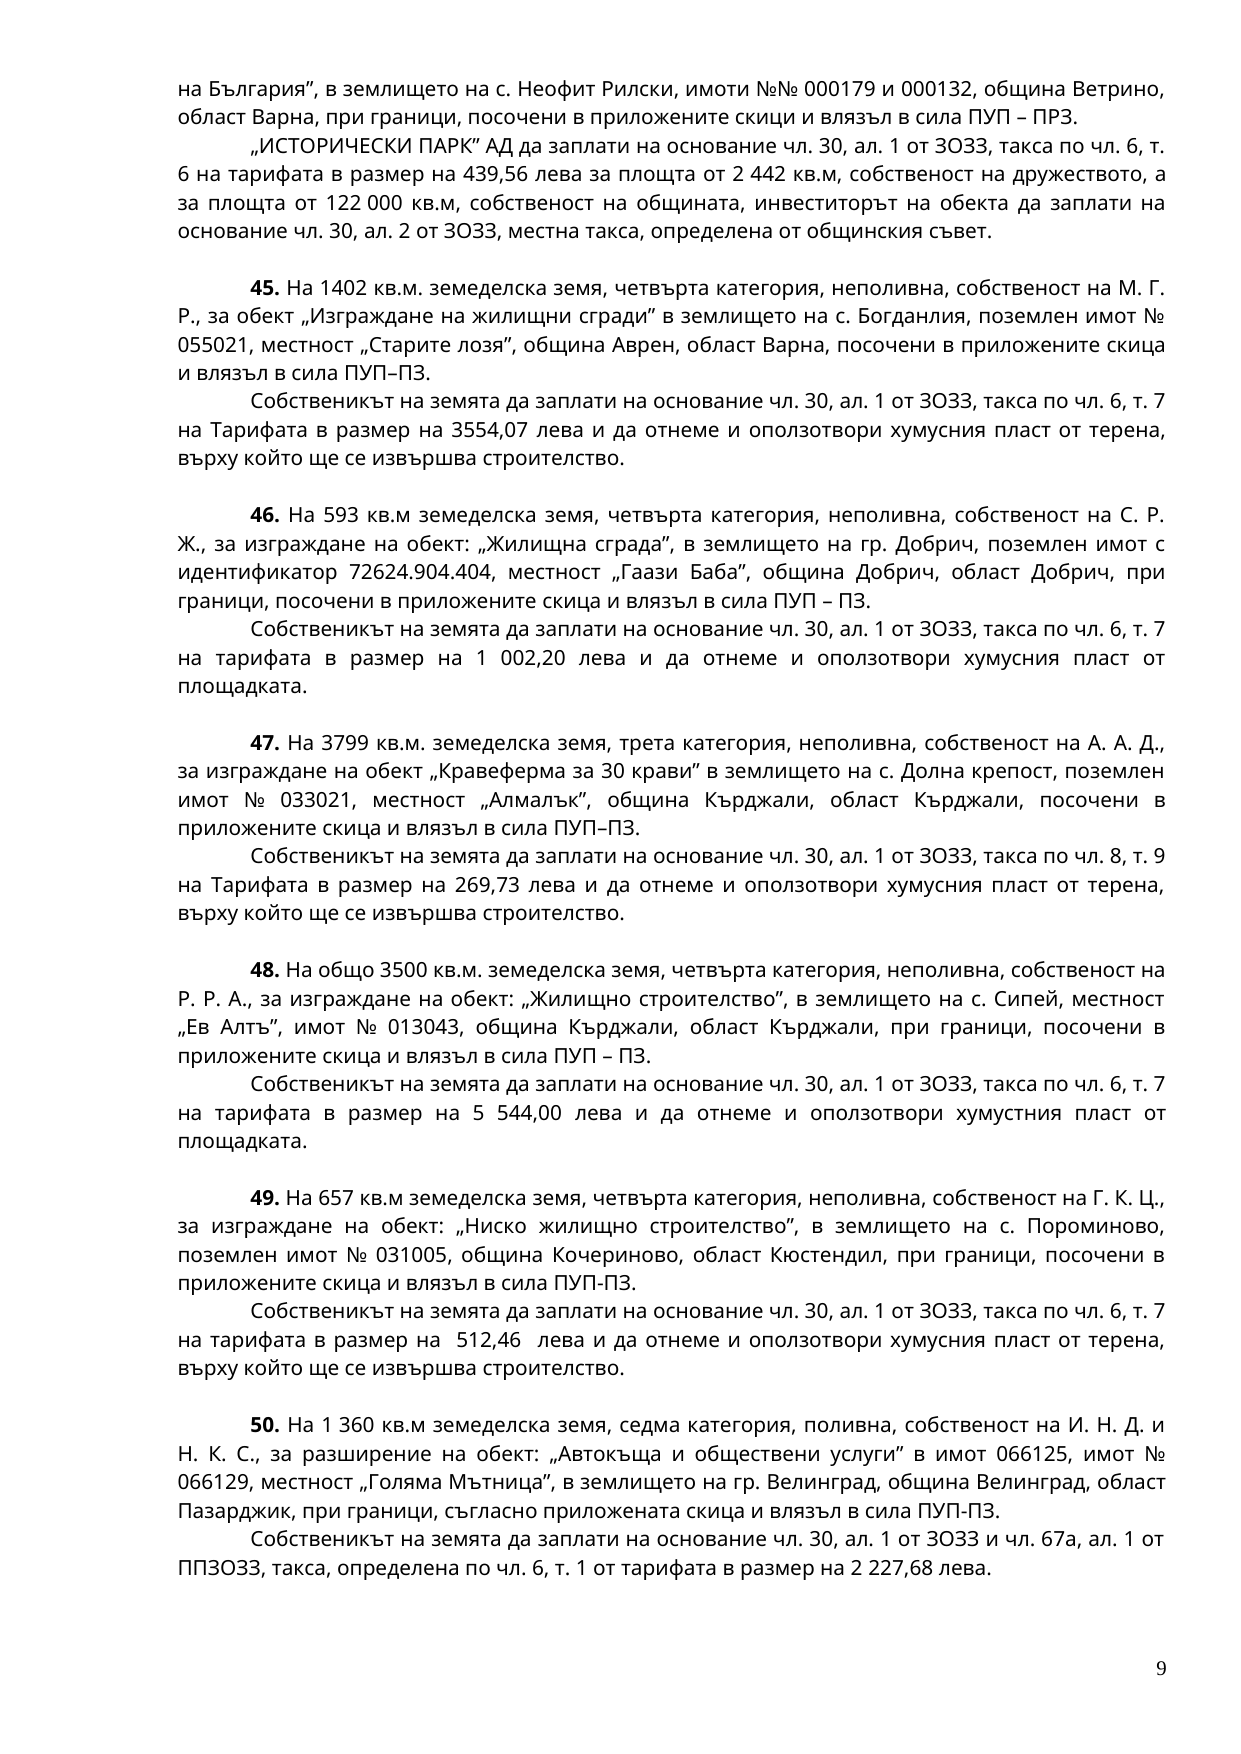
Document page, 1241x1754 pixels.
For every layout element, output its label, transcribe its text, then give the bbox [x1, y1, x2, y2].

text Собственикът на земята да заплати на основание чл. 30, ал. 1 от ЗОЗЗ, такса по чл. 6, т. 7 на тарифата в размер на 1 002,20 лева и да отнеме и оползотвори хумусния пласт от площадката. [177, 614, 1167, 699]
text 48. На общо 3500 кв.м. земеделска земя, четвърта категория, неполивна, собственост на Р. Р. А., за изграждане на обект: „Жилищно строителство”, в землището на с. Сипей, местност „Ев Алтъ”, имот № 013043, община Кърджали, област Кърджали, при граници, посочени в приложените скица и влязъл в сила ПУП – ПЗ. [177, 955, 1167, 1069]
text Собственикът на земята да заплати на основание чл. 30, ал. 1 от ЗОЗЗ, такса по чл. 6, т. 7 на тарифата в размер на 5 544,00 лева и да отнеме и оползотвори хумустния пласт от площадката. [177, 1069, 1167, 1154]
text Собственикът на земята да заплати на основание чл. 30, ал. 1 от ЗОЗЗ, такса по чл. 8, т. 9 на Тарифата в размер на 269,73 лева и да отнеме и оползотвори хумусния пласт от терена, върху който ще се извършва строителство. [177, 842, 1167, 927]
text Собственикът на земята да заплати на основание чл. 30, ал. 1 от ЗОЗЗ и чл. 67а, ал. 1 от ППЗОЗЗ, такса, определена по чл. 6, т. 1 от тарифата в размер на 2 227,68 лева. [177, 1524, 1167, 1581]
text 46. На 593 кв.м земеделска земя, четвърта категория, неполивна, собственост на С. Р. Ж., за изграждане на обект: „Жилищна сграда”, в землището на гр. Добрич, поземлен имот с идентификатор 72624.904.404, местност „Гаази Баба”, община Добрич, област Добрич, при граници, посочени в приложените скица и влязъл в сила ПУП – ПЗ. [177, 500, 1167, 614]
text Собственикът на земята да заплати на основание чл. 30, ал. 1 от ЗОЗЗ, такса по чл. 6, т. 7 на Тарифата в размер на 3554,07 лева и да отнеме и оползотвори хумусния пласт от терена, върху който ще се извършва строителство. [177, 387, 1167, 472]
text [177, 74, 1167, 131]
text 49. На 657 кв.м земеделска земя, четвърта категория, неполивна, собственост на Г. К. Ц., за изграждане на обект: „Ниско жилищно строителство”, в землището на с. Пороминово, поземлен имот № 031005, община Кочериново, област Кюстендил, при граници, посочени в приложените скица и влязъл в сила ПУП-ПЗ. [177, 1183, 1167, 1297]
text 47. На 3799 кв.м. земеделска земя, трета категория, неполивна, собственост на А. А. Д., за изграждане на обект „Кравеферма за 30 крави” в землището на с. Долна крепост, поземлен имот № 033021, местност „Алмалък”, община Кърджали, област Кърджали, посочени в приложените скица и влязъл в сила ПУП–ПЗ. [177, 728, 1167, 842]
text 50. На 1 360 кв.м земеделска земя, седма категория, поливна, собственост на И. Н. Д. и Н. К. С., за разширение на обект: „Автокъща и обществени услуги” в имот 066125, имот № 066129, местност „Голяма Мътница”, в землището на гр. Велинград, община Велинград, област Пазарджик, при граници, съгласно приложената скица и влязъл в сила ПУП-ПЗ. [177, 1410, 1167, 1524]
text 45. На 1402 кв.м. земеделска земя, четвърта категория, неполивна, собственост на М. Г. Р., за обект „Изграждане на жилищни сгради” в землището на с. Богданлия, поземлен имот № 055021, местност „Старите лозя”, община Аврен, област Варна, посочени в приложените скица и влязъл в сила ПУП–ПЗ. [177, 273, 1167, 387]
text Собственикът на земята да заплати на основание чл. 30, ал. 1 от ЗОЗЗ, такса по чл. 6, т. 7 на тарифата в размер на 512,46 лева и да отнеме и оползотвори хумусния пласт от терена, върху който ще се извършва строителство. [177, 1297, 1167, 1382]
text „ИСТОРИЧЕСКИ ПАРК” АД да заплати на основание чл. 30, ал. 1 от ЗОЗЗ, такса по чл. 6, т. 6 на тарифата в размер на 439,56 лева за площта от 2 442 кв.м, собственост на дружеството, а за площта от 122 000 кв.м, собственост на общината, инвеститорът на обекта да заплати на основание чл. 30, ал. 2 от ЗОЗЗ, местна такса, определена от общинския съвет. [177, 131, 1167, 244]
